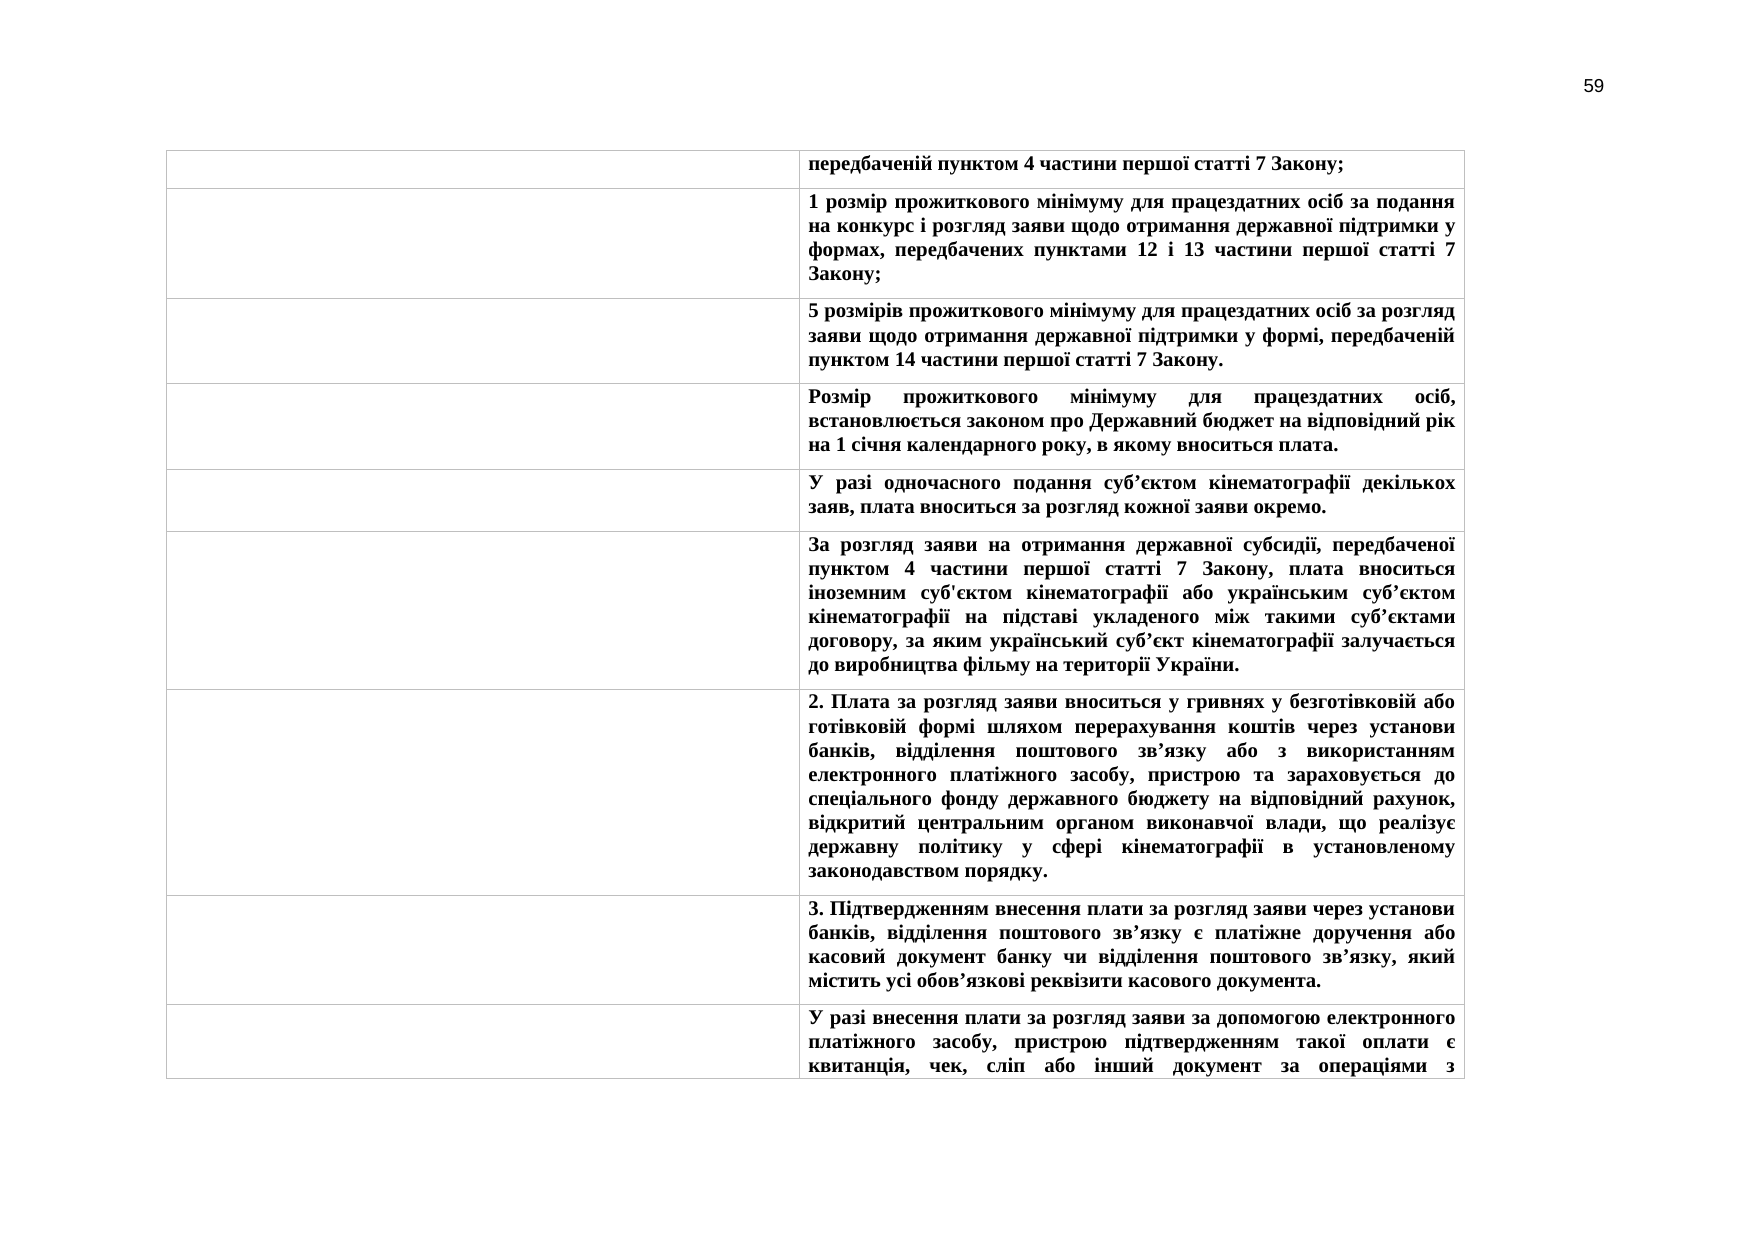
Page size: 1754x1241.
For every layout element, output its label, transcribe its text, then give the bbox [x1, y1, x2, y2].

table_cell [167, 1005, 799, 1077]
table_cell [167, 299, 799, 383]
table_cell [167, 151, 799, 188]
table_cell 5 розмірів прожиткового мінімуму для працездатних осіб за розгляд заяви щодо отримання державної підтримки у формі, передбаченій пунктом 14 частини першої статті 7 Закону. [800, 299, 1464, 383]
table_cell [167, 470, 799, 531]
table_cell 2. Плата за розгляд заяви вноситься у гривнях у безготівковій або готівковій формі шляхом перерахування коштів через установи банків, відділення поштового зв’язку або з використанням електронного платіжного засобу, пристрою та зараховується до спеціального фонду державного бюджету на відповідний рахунок, відкритий центральним органом виконавчої влади, що реалізує державну політику у сфері кінематографії в установленому законодавством порядку. [800, 690, 1464, 894]
table_cell 3. Підтвердженням внесення плати за розгляд заяви через установи банків, відділення поштового зв’язку є платіжне доручення або касовий документ банку чи відділення поштового зв’язку, який містить усі обов’язкові реквізити касового документа. [800, 896, 1464, 1004]
table_cell [167, 532, 799, 688]
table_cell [800, 1005, 1464, 1077]
table_cell [167, 896, 799, 1004]
table_cell 1 розмір прожиткового мінімуму для працездатних осіб за подання на конкурс і розгляд заяви щодо отримання державної підтримки у формах, передбачених пунктами 12 і 13 частини першої статті 7 Закону; [800, 189, 1464, 297]
table_cell За розгляд заяви на отримання державної субсидії, передбаченої пунктом 4 частини першої статті 7 Закону, плата вноситься іноземним суб'єктом кінематографії або українським суб’єктом кінематографії на підставі укладеного між такими суб’єктами договору, за яким український суб’єкт кінематографії залучається до виробництва фільму на території України. [800, 532, 1464, 688]
table_cell У разі одночасного подання суб’єктом кінематографії декількох заяв, плата вноситься за розгляд кожної заяви окремо. [800, 470, 1464, 531]
table_cell [167, 384, 799, 469]
table_cell [167, 690, 799, 894]
table_cell Розмір прожиткового мінімуму для працездатних осіб, встановлюється законом про Державний бюджет на відповідний рік на 1 січня календарного року, в якому вноситься плата. [800, 384, 1464, 469]
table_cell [800, 151, 1464, 188]
table_cell [167, 189, 799, 297]
